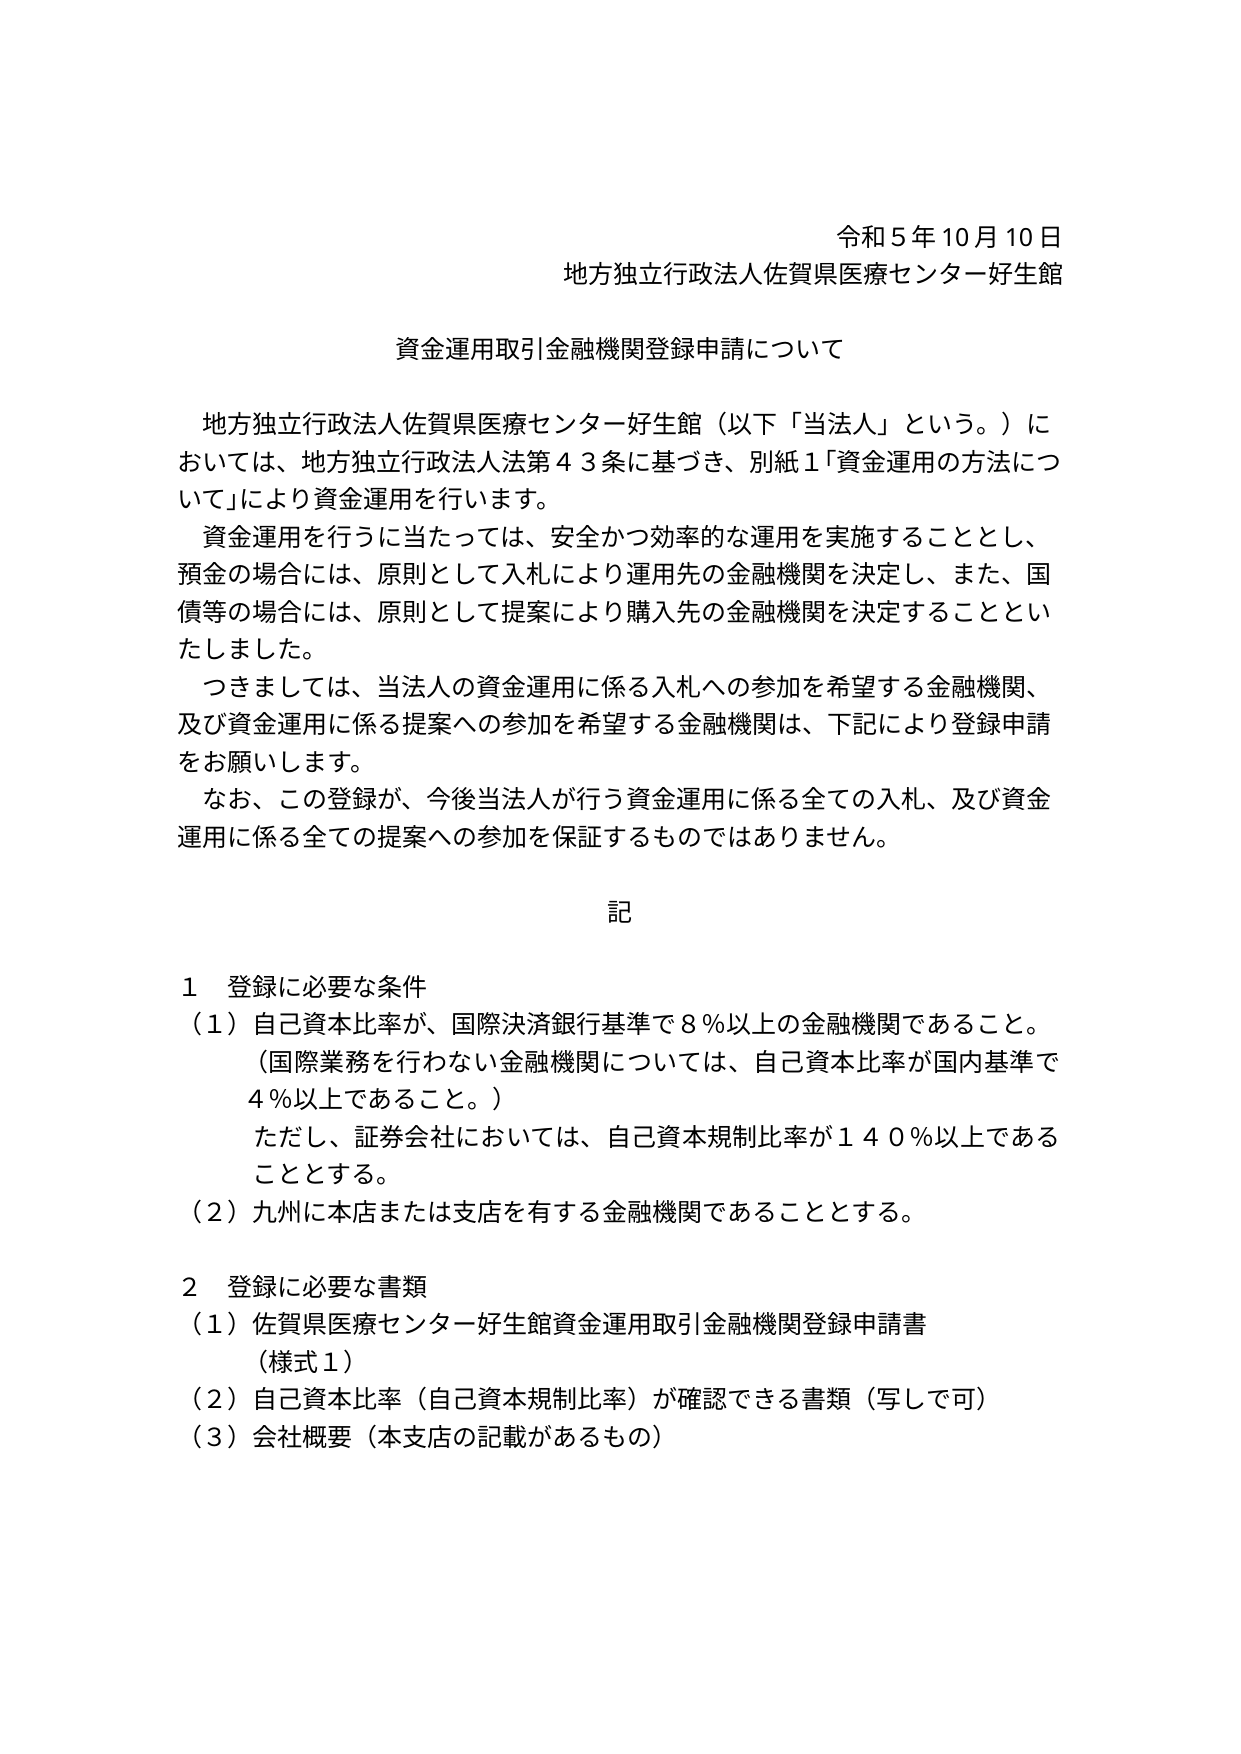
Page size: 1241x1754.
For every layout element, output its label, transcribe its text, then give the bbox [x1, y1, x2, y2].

text 地方独立行政法人佐賀県医療センター好生館 [177, 254, 1063, 292]
subtitle 記 [177, 892, 1063, 929]
text （国際業務を行わない金融機関については、自己資本比率が国内基準で４％以上であること。） [243, 1042, 1063, 1117]
text （様式１） [243, 1342, 1063, 1379]
text １ 登録に必要な条件 [177, 967, 1063, 1004]
text ただし、証券会社においては、自己資本規制比率が１４０％以上であることとする。 [177, 1117, 1063, 1192]
text なお、この登録が、今後当法人が行う資金運用に係る全ての入札、及び資金運用に係る全ての提案への参加を保証するものではありません。 [177, 779, 1063, 854]
text ２ 登録に必要な書類 [177, 1267, 1063, 1304]
text （１）佐賀県医療センター好生館資金運用取引金融機関登録申請書 [177, 1304, 1063, 1342]
text 地方独立行政法人佐賀県医療センター好生館（以下「当法人」という。）においては、地方独立行政法人法第４３条に基づき、別紙１｢資金運用の方法について｣により資金運用を行います。 [177, 404, 1063, 517]
text （２）九州に本店または支店を有する金融機関であることとする。 [177, 1192, 1063, 1229]
text 資金運用を行うに当たっては、安全かつ効率的な運用を実施することとし、預金の場合には、原則として入札により運用先の金融機関を決定し、また、国債等の場合には、原則として提案により購入先の金融機関を決定することといたしました。 [177, 517, 1063, 667]
text （１）自己資本比率が、国際決済銀行基準で８％以上の金融機関であること。 [177, 1004, 1063, 1042]
text 令和５年10月10日 [177, 217, 1063, 254]
text （２）自己資本比率（自己資本規制比率）が確認できる書類（写しで可） [177, 1379, 1063, 1417]
text 資金運用取引金融機関登録申請について [177, 329, 1063, 367]
text つきましては、当法人の資金運用に係る入札への参加を希望する金融機関、及び資金運用に係る提案への参加を希望する金融機関は、下記により登録申請をお願いします。 [177, 667, 1063, 779]
text （３）会社概要（本支店の記載があるもの） [177, 1417, 1063, 1454]
